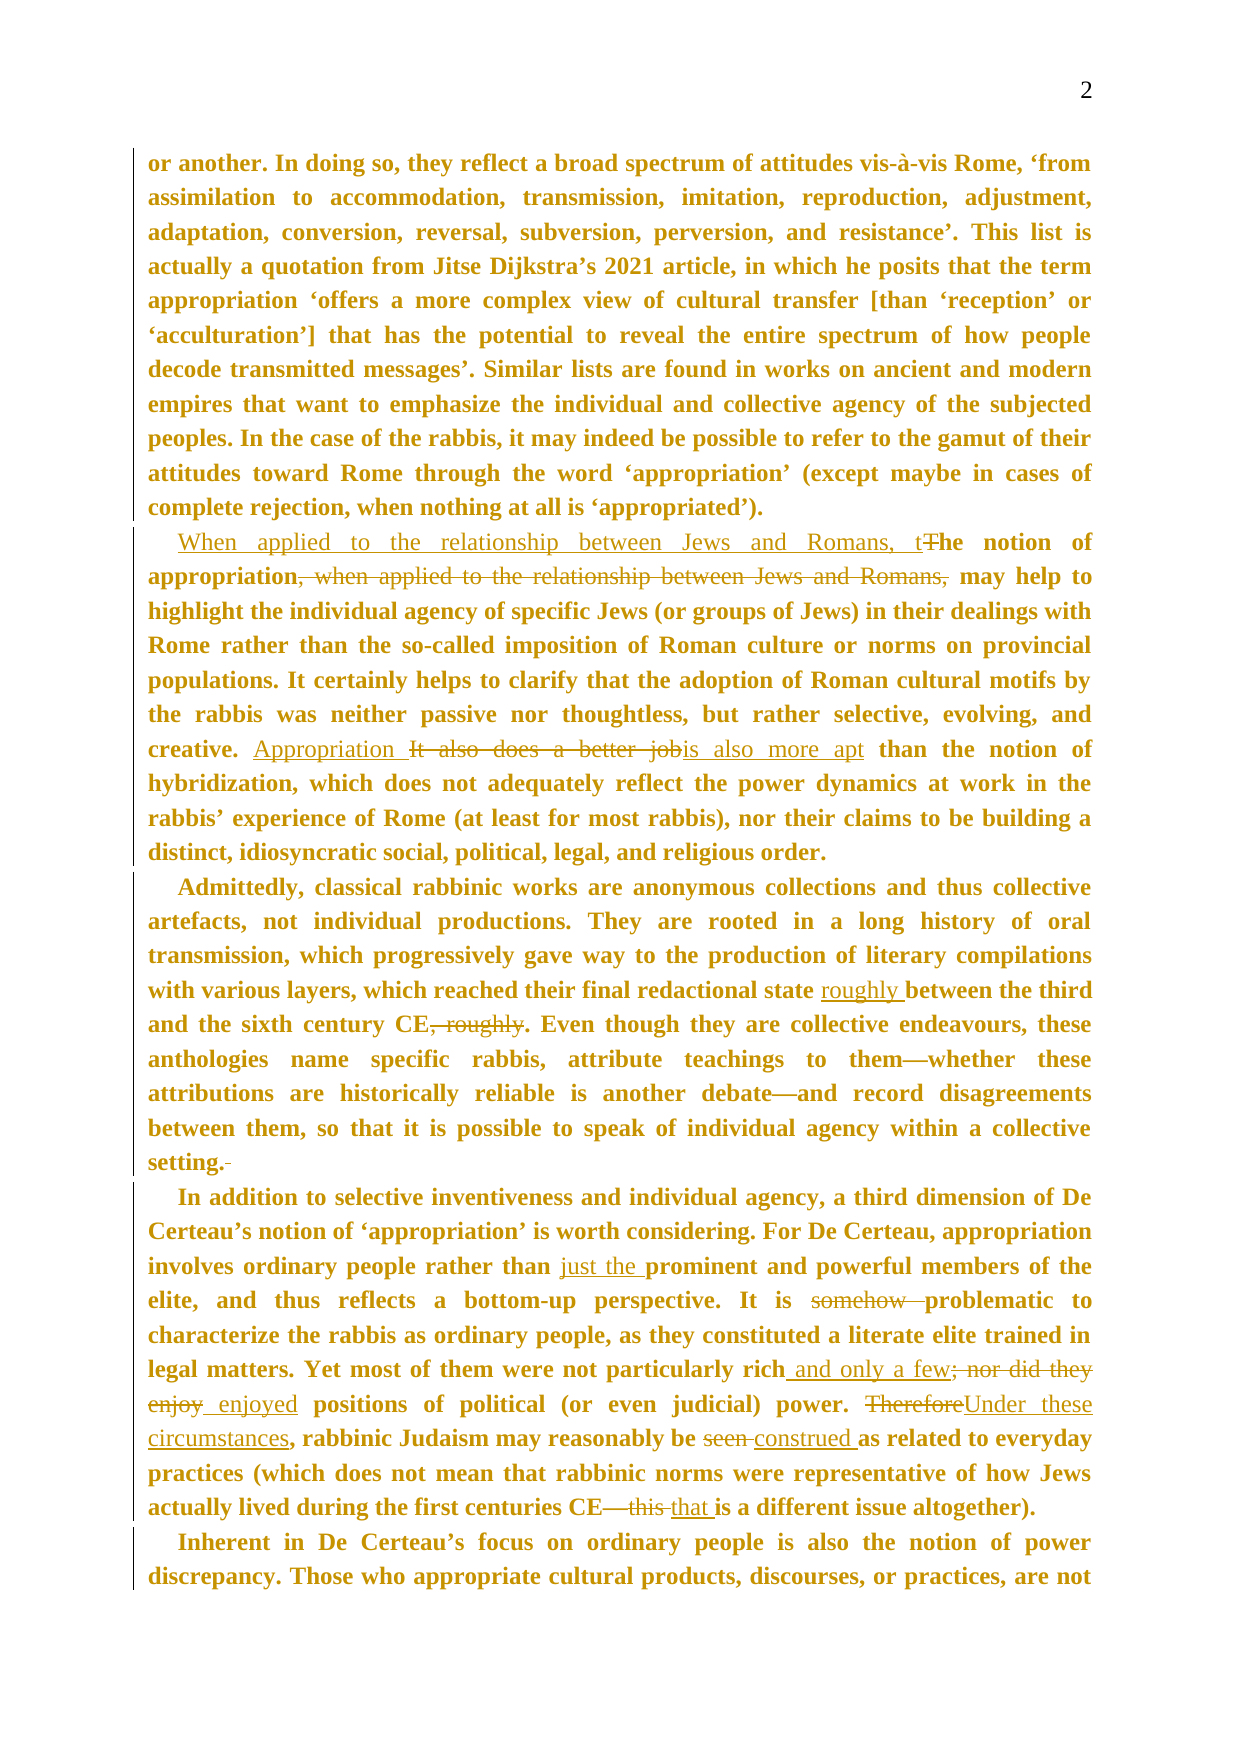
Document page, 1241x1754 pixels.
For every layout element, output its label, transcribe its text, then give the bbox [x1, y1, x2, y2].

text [148, 148, 1093, 521]
text Admittedly, classical rabbinic works are anonymous collections and thus collective artefacts, not individual productions. They are rooted in a long history of oral transmission, which progressively gave way to the production of literary compilations with various layers, which reached their final redactional state between the third and the sixth century CE. Even though they are collective endeavours, these anthologies name specific rabbis, attribute teachings to them—whether these attributions are historically reliable is another debate—and record disagreements between them, so that it is possible to speak of individual agency within a collective setting. [148, 872, 1093, 1176]
text he notion of appropriation may help to highlight the individual agency of specific Jews (or groups of Jews) in their dealings with Rome rather than the so-called imposition of Roman culture or norms on provincial populations. It certainly helps to clarify that the adoption of Roman cultural motifs by the rabbis was neither passive nor thoughtless, but rather selective, evolving, and creative. than the notion of hybridization, which does not adequately reflect the power dynamics at work in the rabbis’ experience of Rome (at least for most rabbis), nor their claims to be building a distinct, idiosyncratic social, political, legal, and religious order. [148, 527, 1093, 866]
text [148, 1527, 1093, 1590]
text In addition to selective inventiveness and individual agency, a third dimension of De Certeau’s notion of ‘appropriation’ is worth considering. For De Certeau, appropriation involves ordinary people rather than prominent and powerful members of the elite, and thus reflects a bottom-up perspective. It is problematic to characterize the rabbis as ordinary people, as they constituted a literate elite trained in legal matters. Yet most of them were not particularly rich positions of political (or even judicial) power. , rabbinic Judaism may reasonably be as related to everyday practices (which does not mean that rabbinic norms were representative of how Jews actually lived during the first centuries CE—is a different issue altogether). [148, 1182, 1093, 1521]
